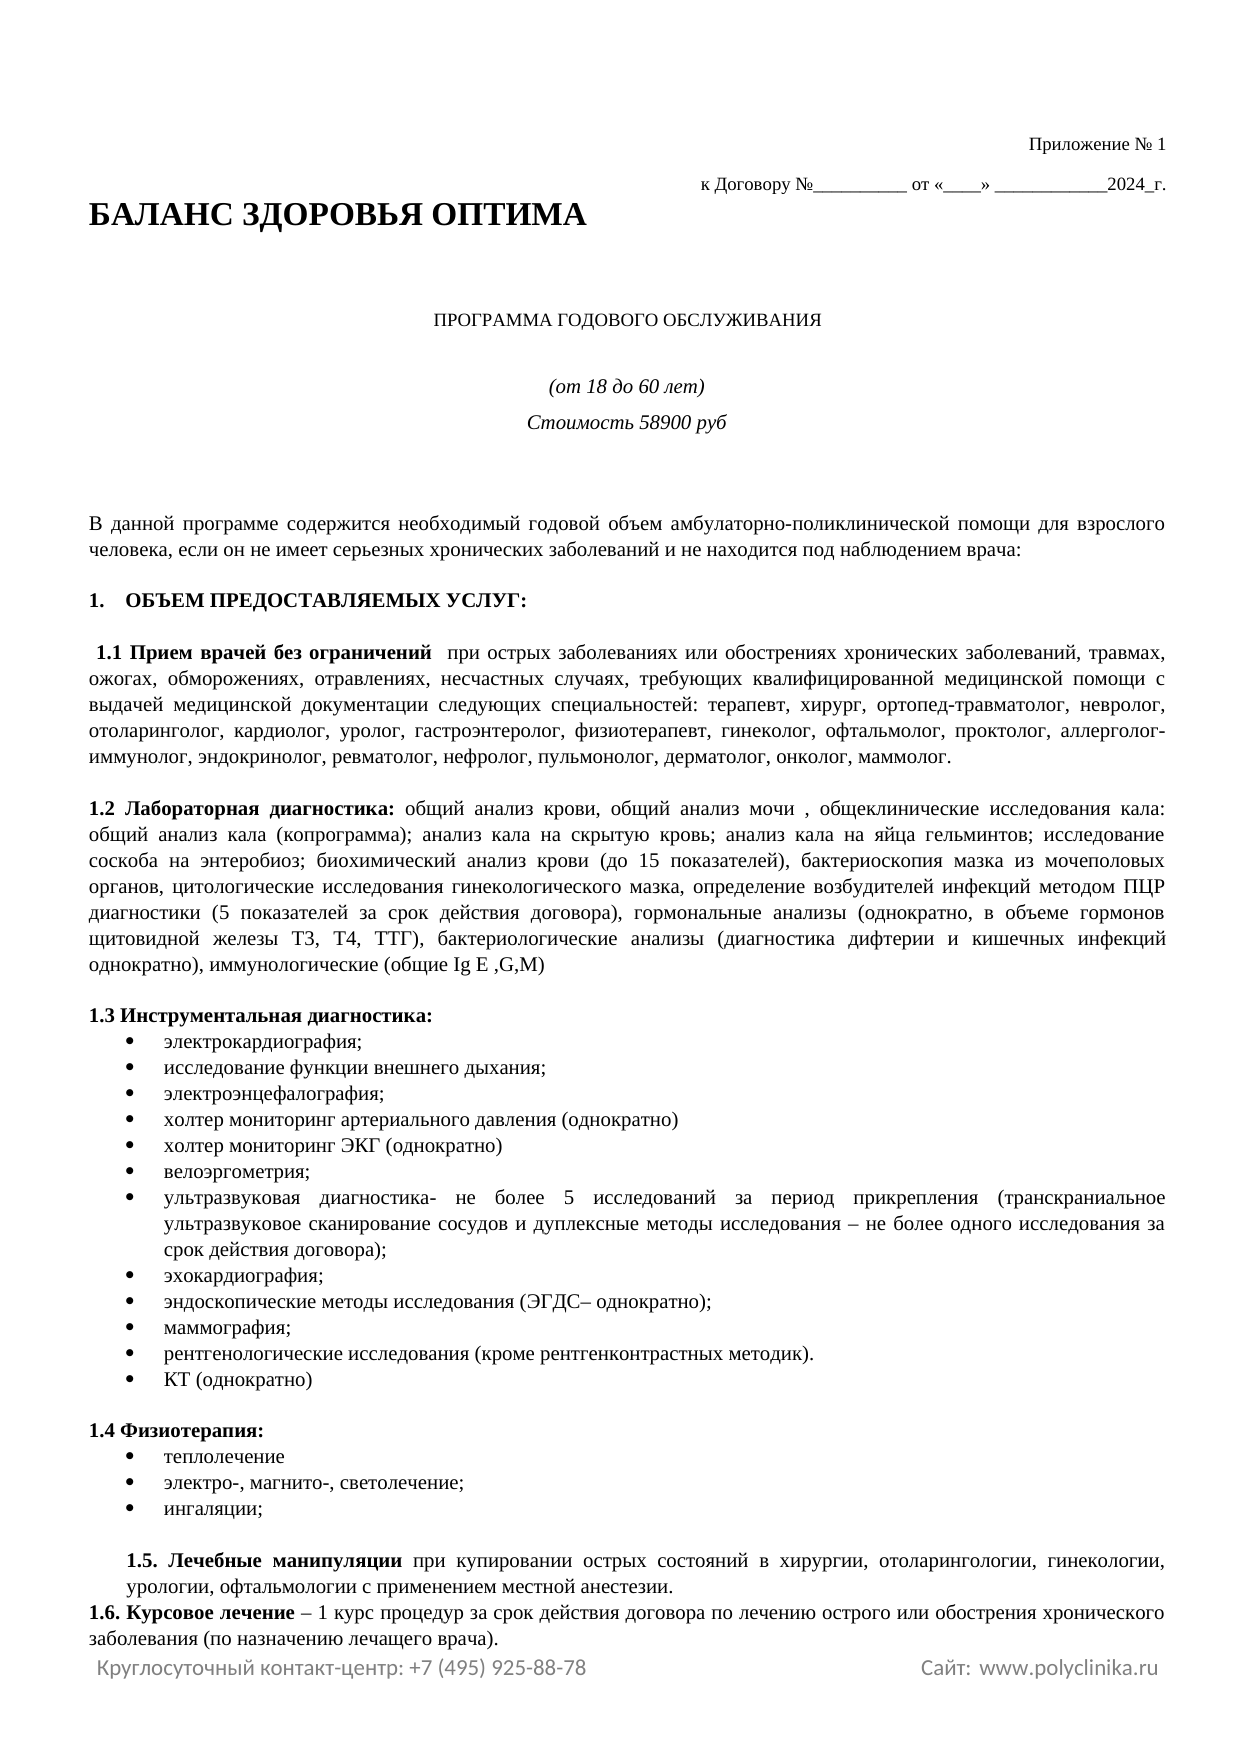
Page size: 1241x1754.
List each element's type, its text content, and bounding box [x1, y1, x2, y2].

text (от 18 до 60 лет) [89, 374, 1166, 398]
text ПРОГРАММА ГОДОВОГО ОБСЛУЖИВАНИЯ [89, 309, 1166, 331]
list электроэнцефалография; [126, 1081, 1166, 1105]
list велоэргометрия; [126, 1159, 1166, 1183]
list холтер мониторинг ЭКГ (однократно) [126, 1133, 1166, 1157]
list ультразвуковая диагностика- не более 5 исследований за период прикрепления (транскраниальное ультразвуковое сканирование сосудов и дуплексные методы исследования – не более одного исследования за срок действия договора); [126, 1185, 1166, 1261]
list теплолечение [126, 1444, 1166, 1468]
text 1.4 Физиотерапия: [89, 1418, 1166, 1442]
list эндоскопические методы исследования (ЭГДС– однократно); [126, 1289, 1166, 1313]
list исследование функции внешнего дыхания; [126, 1055, 1166, 1079]
text БАЛАНС ЗДОРОВЬЯ ОПТИМА [89, 194, 1166, 233]
title к Договору №__________ от «____» ____________2024_г. [89, 173, 1166, 194]
list электрокардиография; [126, 1029, 1166, 1053]
text Приложение № 1 [89, 133, 1166, 154]
list рентгенологические исследования (кроме рентгенконтрастных методик). [126, 1341, 1166, 1365]
text 1.2 Лабораторная диагностика: общий анализ крови, общий анализ мочи , общеклинические исследования кала: общий анализ кала (копрограмма); анализ кала на скрытую кровь; анализ кала на яйца гельминтов; исследование соскоба на энтеробиоз; биохимический анализ крови (до 15 показателей), бактериоскопия мазка из мочеполовых органов, цитологические исследования гинекологического мазка, определение возбудителей инфекций методом ПЦР диагностики (5 показателей за срок действия договора), гормональные анализы (однократно, в объеме гормонов щитовидной железы Т3, Т4, ТТГ), бактериологические анализы (диагностика дифтерии и кишечных инфекций однократно), иммунологические (общие Ig E ,G,M) [89, 796, 1166, 976]
text 1. ОБЪЕМ ПРЕДОСТАВЛЯЕМЫХ УСЛУГ: [89, 588, 1166, 612]
text 1.6. Курсовое лечение – 1 курс процедур за срок действия договора по лечению острого или обострения хронического заболевания (по назначению лечащего врача). [89, 1600, 1166, 1650]
text 1.3 Инструментальная диагностика: [89, 1003, 1166, 1027]
list эхокардиография; [126, 1263, 1166, 1287]
list маммография; [126, 1315, 1166, 1339]
list КТ (однократно) [126, 1367, 1166, 1391]
list ингаляции; [126, 1496, 1166, 1520]
text В данной программе содержится необходимый годовой объем амбулаторно-поликлинической помощи для взрослого человека, если он не имеет серьезных хронических заболеваний и не находится под наблюдением врача: [89, 511, 1166, 561]
list холтер мониторинг артериального давления (однократно) [126, 1107, 1166, 1131]
text 1.1 Прием врачей без ограничений при острых заболеваниях или обострениях хронических заболеваний, травмах, ожогах, обморожениях, отравлениях, несчастных случаях, требующих квалифицированной медицинской помощи с выдачей медицинской документации следующих специальностей: терапевт, хирург, ортопед-травматолог, невролог, отоларинголог, кардиолог, уролог, гастроэнтеролог, физиотерапевт, гинеколог, офтальмолог, проктолог, аллерголог-иммунолог, эндокринолог, ревматолог, нефролог, пульмонолог, дерматолог, онколог, маммолог. [89, 640, 1166, 768]
list электро-, магнито-, светолечение; [126, 1470, 1166, 1494]
text Стоимость 58900 руб [89, 410, 1166, 434]
text 1.5. Лечебные манипуляции при купировании острых состояний в хирургии, отоларингологии, гинекологии, урологии, офтальмологии с применением местной анестезии. [126, 1548, 1166, 1598]
